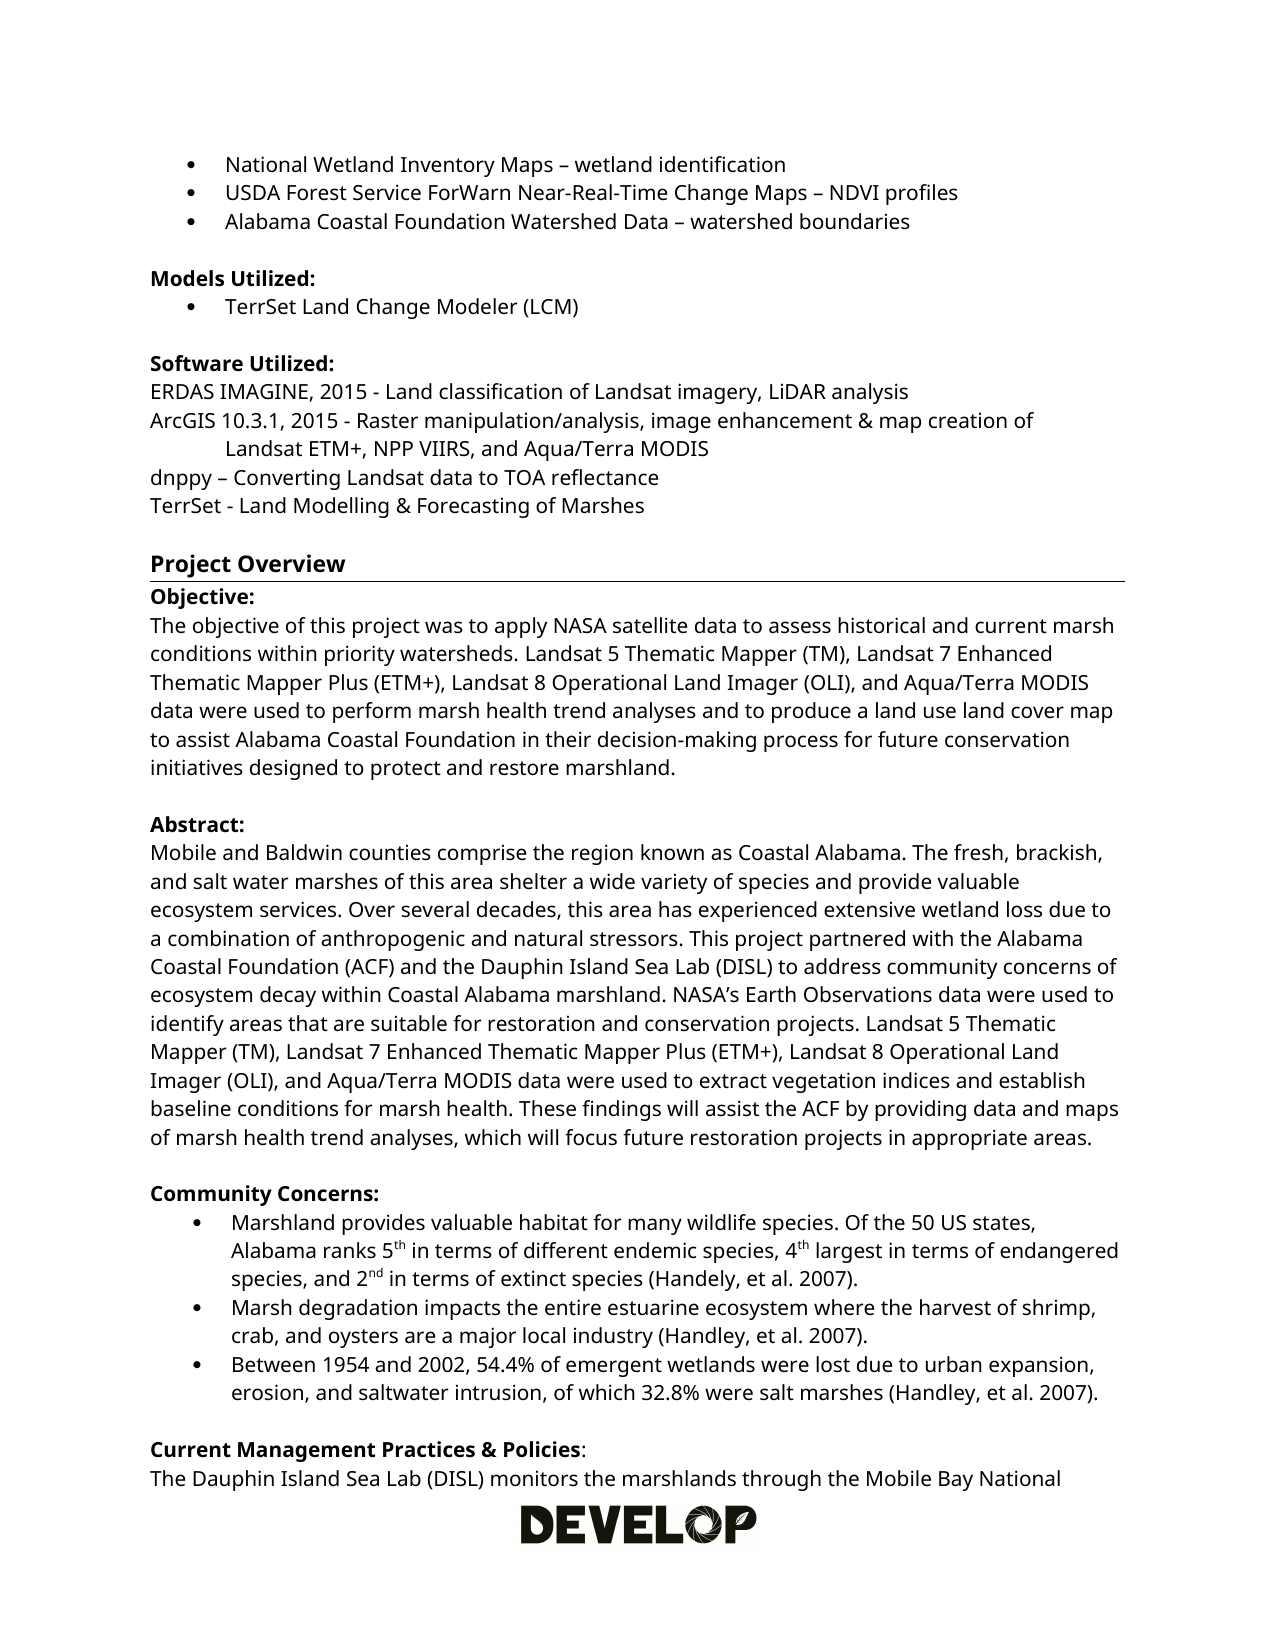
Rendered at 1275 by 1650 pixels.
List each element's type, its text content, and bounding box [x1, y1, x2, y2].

text Community Concerns: [150, 1179, 1125, 1208]
text TerrSet - Land Modelling & Forecasting of Marshes [150, 491, 1125, 520]
list Marshland provides valuable habitat for many wildlife species. Of the 50 US states, Alabama ranks 5th in terms of different endemic species, 4th largest in terms of endangered species, and 2nd in terms of extinct species (Handely, et al. 2007). [193, 1208, 1125, 1293]
list Between 1954 and 2002, 54.4% of emergent wetlands were lost due to urban expansion, erosion, and saltwater intrusion, of which 32.8% were salt marshes (Handley, et al. 2007). [193, 1350, 1125, 1407]
text ERDAS IMAGINE, 2015 - Land classification of Landsat imagery, LiDAR analysis [150, 377, 1125, 406]
text ArcGIS 10.3.1, 2015 - Raster manipulation/analysis, image enhancement & map creation of [150, 406, 1125, 434]
text Project Overview [150, 548, 1125, 581]
text Software Utilized: [150, 349, 1125, 377]
list Alabama Coastal Foundation Watershed Data – watershed boundaries [187, 207, 1125, 235]
text Objective: [150, 582, 1125, 611]
picture [514, 1503, 761, 1551]
text Landsat ETM+, NPP VIIRS, and Aqua/Terra MODIS [150, 434, 1125, 463]
text Abstract: [150, 810, 1125, 838]
text Models Utilized: [150, 264, 1125, 292]
text Current Management Practices & Policies: [150, 1435, 1125, 1464]
list USDA Forest Service ForWarn Near-Real-Time Change Maps – NDVI profiles [187, 178, 1125, 207]
text The objective of this project was to apply NASA satellite data to assess historical and current marsh conditions within priority watersheds. Landsat 5 Thematic Mapper (TM), Landsat 7 Enhanced Thematic Mapper Plus (ETM+), Landsat 8 Operational Land Imager (OLI), and Aqua/Terra MODIS data were used to perform marsh health trend analyses and to produce a land use land cover map to assist Alabama Coastal Foundation in their decision-making process for future conservation initiatives designed to protect and restore marshland. [150, 611, 1125, 782]
list TerrSet Land Change Modeler (LCM) [187, 292, 1125, 321]
list Marsh degradation impacts the entire estuarine ecosystem where the harvest of shrimp, crab, and oysters are a major local industry (Handley, et al. 2007). [193, 1293, 1125, 1350]
text dnppy – Converting Landsat data to TOA reflectance [150, 463, 1125, 491]
list National Wetland Inventory Maps – wetland identification [187, 150, 1125, 178]
text Mobile and Baldwin counties comprise the region known as Coastal Alabama. The fresh, brackish, and salt water marshes of this area shelter a wide variety of species and provide valuable ecosystem services. Over several decades, this area has experienced extensive wetland loss due to a combination of anthropogenic and natural stressors. This project partnered with the Alabama Coastal Foundation (ACF) and the Dauphin Island Sea Lab (DISL) to address community concerns of ecosystem decay within Coastal Alabama marshland. NASA’s Earth Observations data were used to identify areas that are suitable for restoration and conservation projects. Landsat 5 Thematic Mapper (TM), Landsat 7 Enhanced Thematic Mapper Plus (ETM+), Landsat 8 Operational Land Imager (OLI), and Aqua/Terra MODIS data were used to extract vegetation indices and establish baseline conditions for marsh health. These findings will assist the ACF by providing data and maps of marsh health trend analyses, which will focus future restoration projects in appropriate areas. [150, 838, 1125, 1151]
